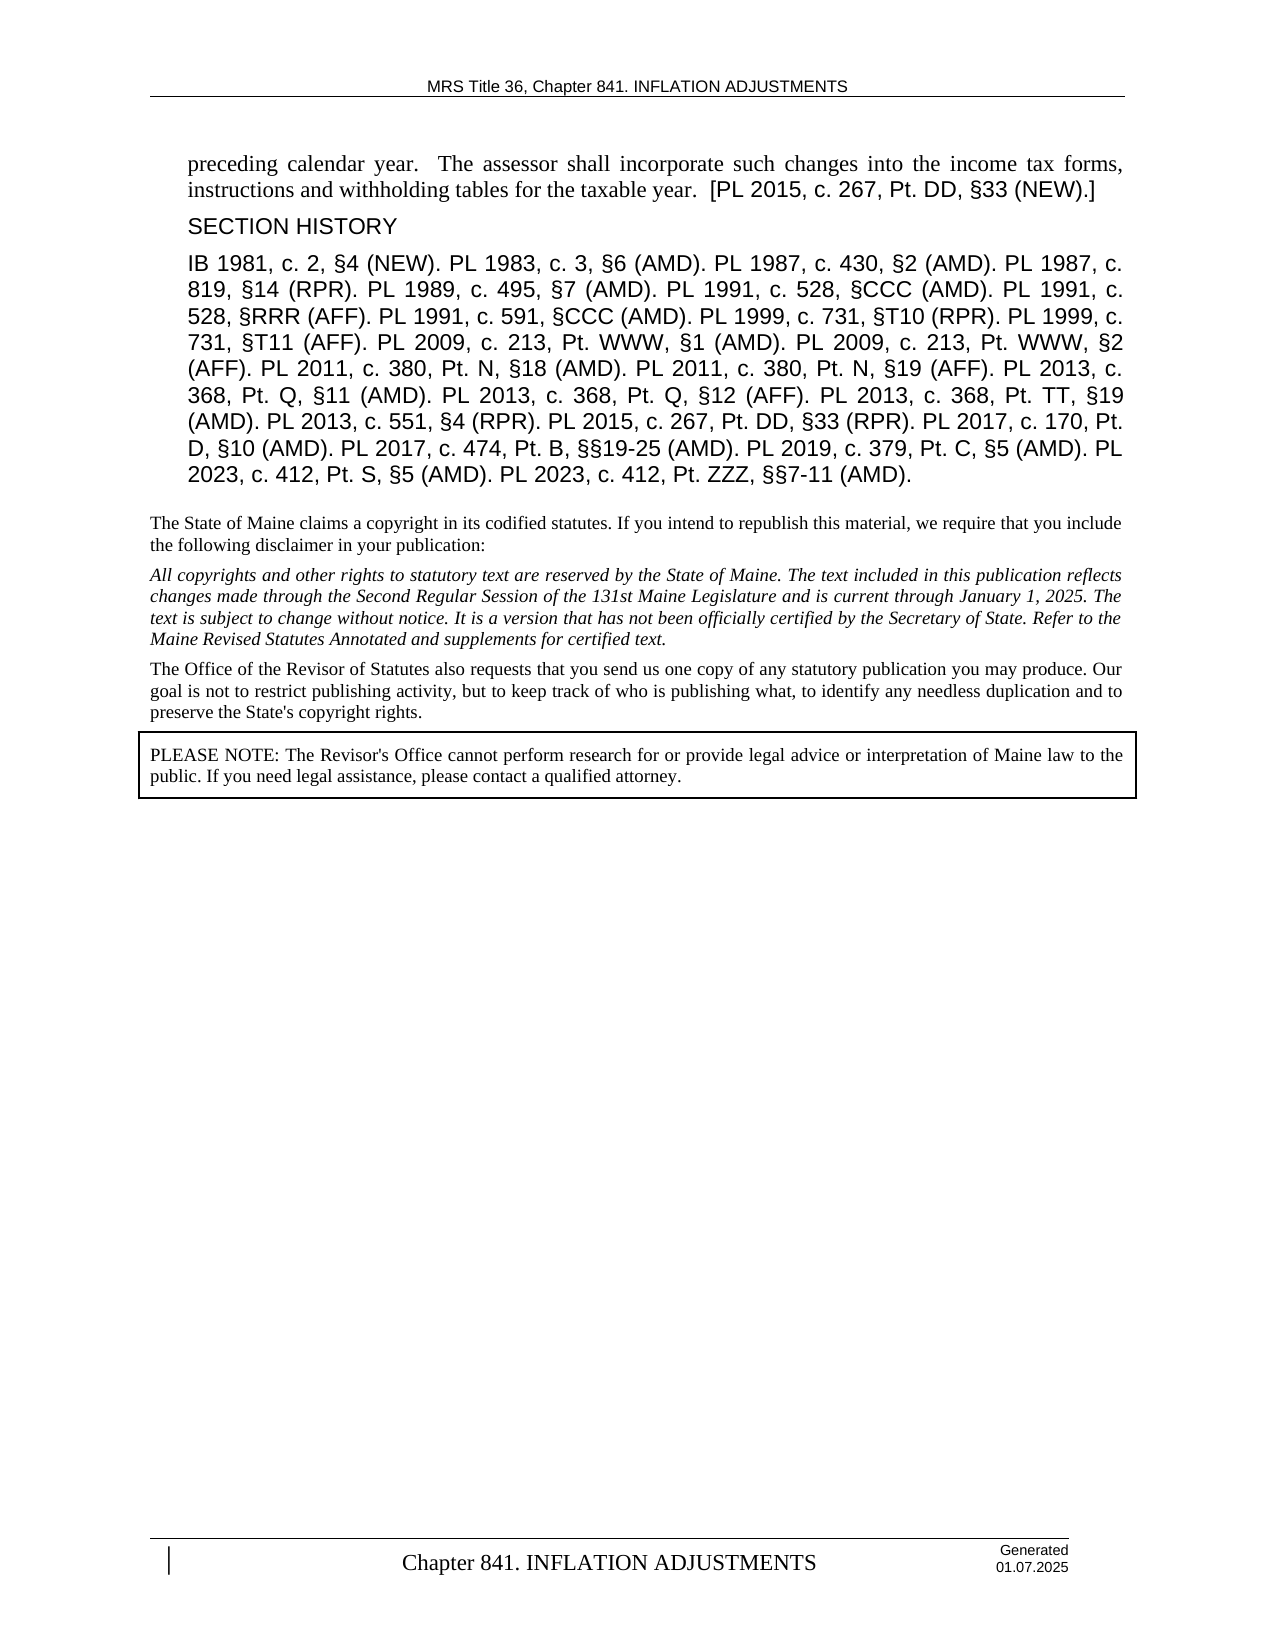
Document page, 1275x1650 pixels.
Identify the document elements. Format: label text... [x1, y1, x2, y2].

text IB 1981, c. 2, §4 (NEW). PL 1983, c. 3, §6 (AMD). PL 1987, c. 430, §2 (AMD). PL 1987, c. 819, §14 (RPR). PL 1989, c. 495, §7 (AMD). PL 1991, c. 528, §CCC (AMD). PL 1991, c. 528, §RRR (AFF). PL 1991, c. 591, §CCC (AMD). PL 1999, c. 731, §T10 (RPR). PL 1999, c. 731, §T11 (AFF). PL 2009, c. 213, Pt. WWW, §1 (AMD). PL 2009, c. 213, Pt. WWW, §2 (AFF). PL 2011, c. 380, Pt. N, §18 (AMD). PL 2011, c. 380, Pt. N, §19 (AFF). PL 2013, c. 368, Pt. Q, §11 (AMD). PL 2013, c. 368, Pt. Q, §12 (AFF). PL 2013, c. 368, Pt. TT, §19 (AMD). PL 2013, c. 551, §4 (RPR). PL 2015, c. 267, Pt. DD, §33 (RPR). PL 2017, c. 170, Pt. D, §10 (AMD). PL 2017, c. 474, Pt. B, §§19-25 (AMD). PL 2019, c. 379, Pt. C, §5 (AMD). PL 2023, c. 412, Pt. S, §5 (AMD). PL 2023, c. 412, Pt. ZZZ, §§7-11 (AMD). [187, 250, 1125, 487]
text The State of Maine claims a copyright in its codified statutes. If you intend to republish this material, we require that you include the following disclaimer in your publication: [150, 512, 1125, 555]
text All copyrights and other rights to statutory text are reserved by the State of Maine. The text included in this publication reflects changes made through the Second Regular Session of the 131st Maine Legislature and is current through January 1, 2025 . The text is subject to change without notice. It is a version that has not been officially certified by the Secretary of State. Refer to the Maine Revised Statutes Annotated and supplements for certified text. [150, 564, 1125, 650]
text The Office of the Revisor of Statutes also requests that you send us one copy of any statutory publication you may produce. Our goal is not to restrict publishing activity, but to keep track of who is publishing what, to identify any needless duplication and to preserve the State's copyright rights. [150, 658, 1125, 723]
text PLEASE NOTE: The Revisor's Office cannot perform research for or provide legal advice or interpretation of Maine law to the public. If you need legal assistance, please contact a qualified attorney. [140, 733, 1135, 797]
text SECTION HISTORY [187, 213, 1125, 239]
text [187, 150, 1125, 203]
